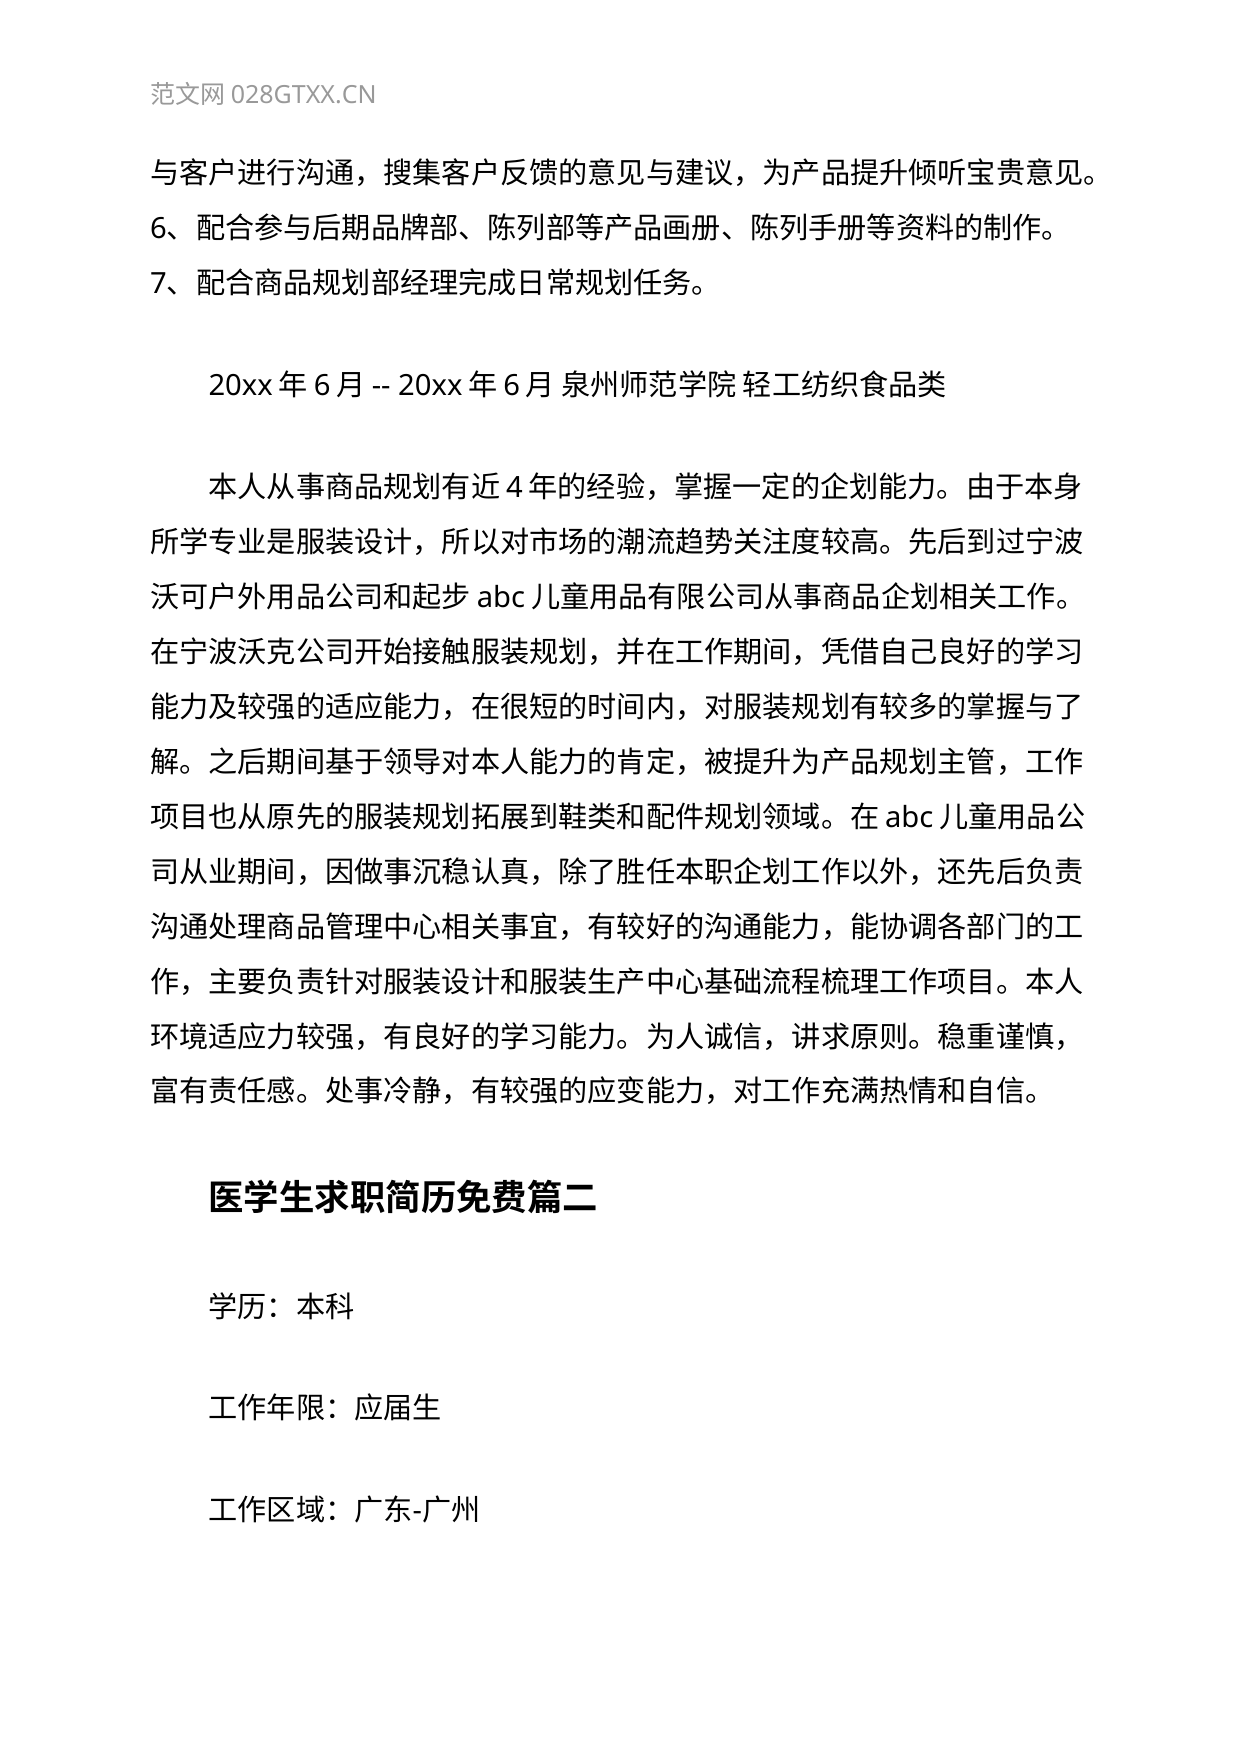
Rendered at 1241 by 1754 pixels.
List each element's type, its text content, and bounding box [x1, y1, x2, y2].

text 本人从事商品规划有近4年的经验，掌握一定的企划能力。由于本身所学专业是服装设计，所以对市场的潮流趋势关注度较高。先后到过宁波沃可户外用品公司和起步abc儿童用品有限公司从事商品企划相关工作。在宁波沃克公司开始接触服装规划，并在工作期间，凭借自己良好的学习能力及较强的适应能力，在很短的时间内，对服装规划有较多的掌握与了解。之后期间基于领导对本人能力的肯定，被提升为产品规划主管，工作项目也从原先的服装规划拓展到鞋类和配件规划领域。在abc儿童用品公司从业期间，因做事沉稳认真，除了胜任本职企划工作以外，还先后负责沟通处理商品管理中心相关事宜，有较好的沟通能力，能协调各部门的工作，主要负责针对服装设计和服装生产中心基础流程梳理工作项目。本人环境适应力较强，有良好的学习能力。为人诚信，讲求原则。稳重谨慎，富有责任感。处事冷静，有较强的应变能力，对工作充满热情和自信。 [150, 464, 1090, 1110]
text 学历：本科 [150, 1283, 1090, 1326]
text 工作区域：广东-广州 [150, 1487, 1090, 1529]
text 医学生求职简历免费篇二 [150, 1170, 1090, 1221]
text 工作年限：应届生 [150, 1385, 1090, 1427]
text 20xx年6月 -- 20xx年6月 泉州师范学院 轻工纺织食品类 [150, 362, 1090, 404]
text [150, 150, 1090, 302]
